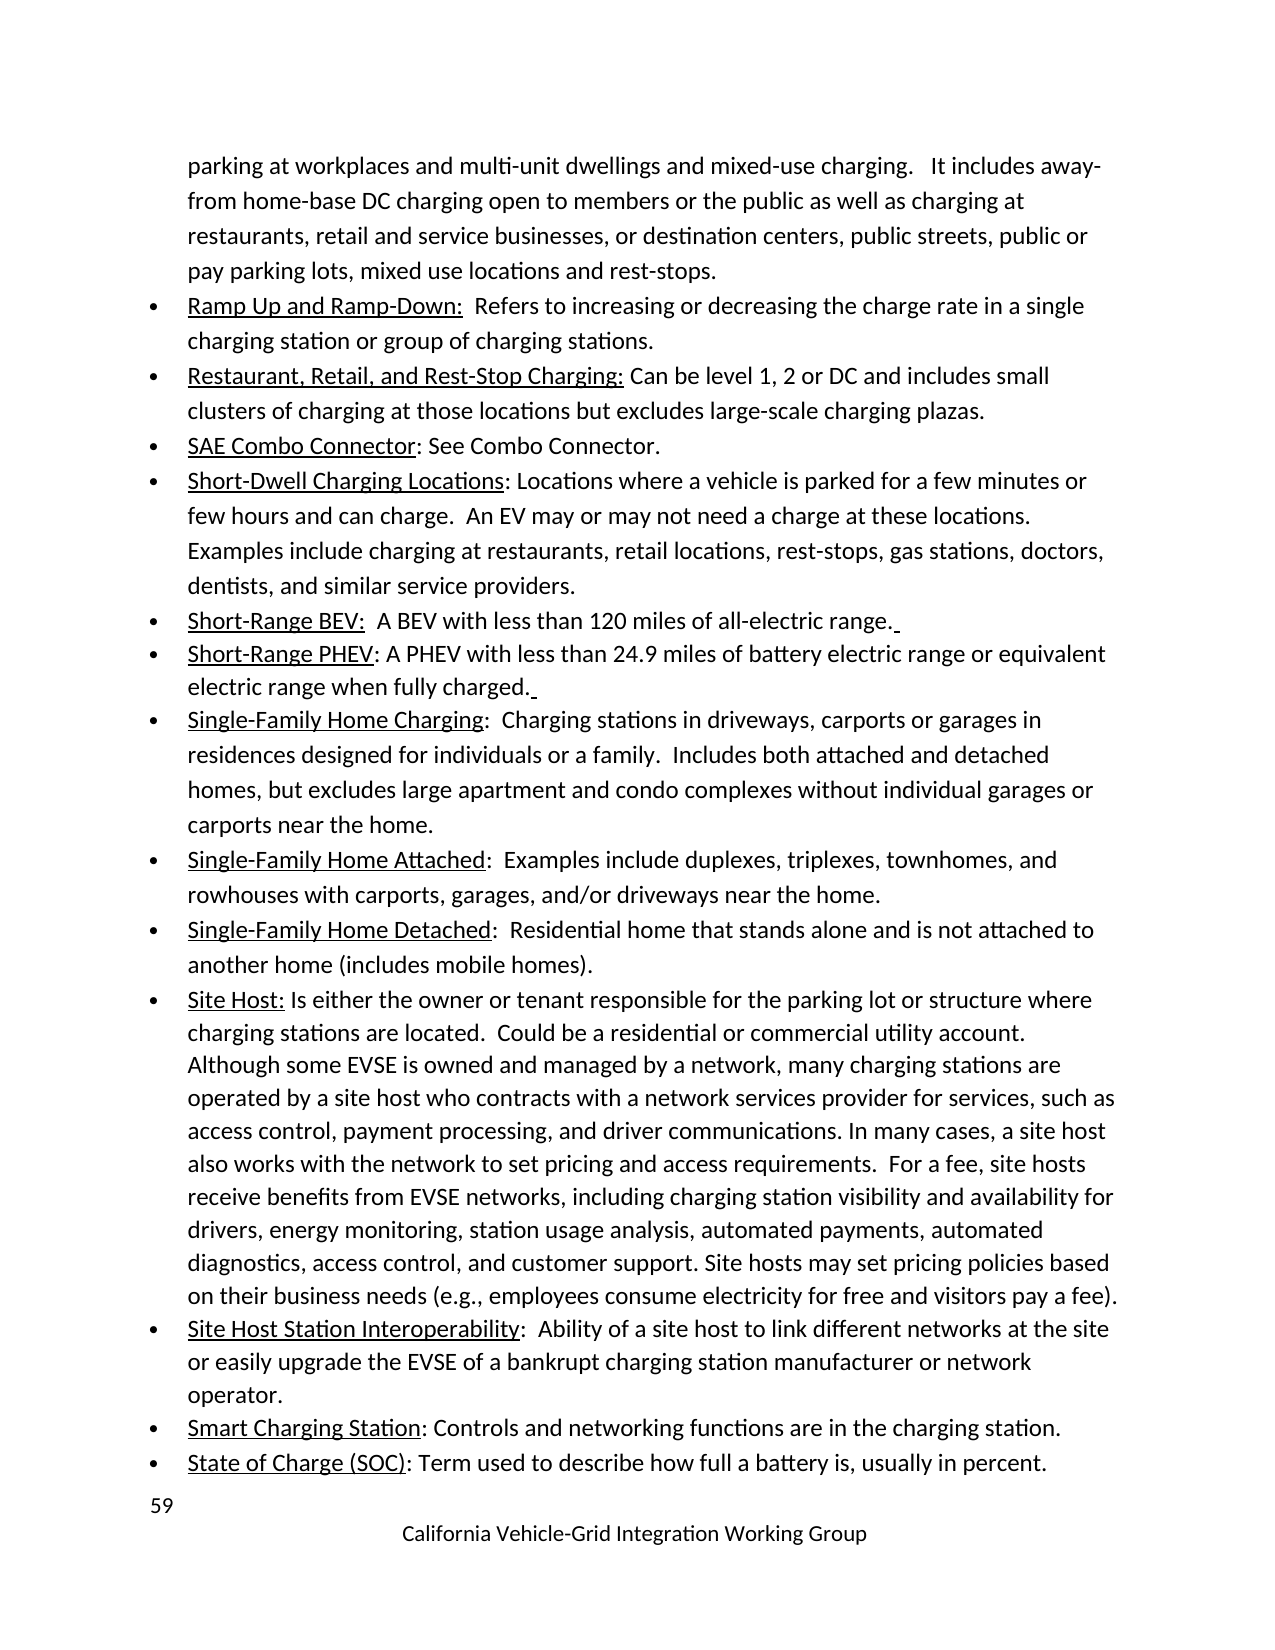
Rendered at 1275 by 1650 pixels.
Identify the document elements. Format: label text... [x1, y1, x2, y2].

list Short-Dwell Charging Locations: Locations where a vehicle is parked for a few minutes or few hours and can charge. An EV may or may not need a charge at these locations. Examples include charging at restaurants, retail locations, rest-stops, gas stations, doctors, dentists, and similar service providers. [150, 465, 1125, 601]
list Site Host: Is either the owner or tenant responsible for the parking lot or structure where charging stations are located. Could be a residential or commercial utility account. Although some EVSE is owned and managed by a network, many charging stations are operated by a site host who contracts with a network services provider for services, such as access control, payment processing, and driver communications. In many cases, a site host also works with the network to set pricing and access requirements. For a fee, site hosts receive benefits from EVSE networks, including charging station visibility and availability for drivers, energy monitoring, station usage analysis, automated payments, automated diagnostics, access control, and customer support. Site hosts may set pricing policies based on their business needs (e.g., employees consume electricity for free and visitors pay a fee). [150, 984, 1125, 1311]
list Short-Range PHEV: A PHEV with less than 24.9 miles of battery electric range or equivalent electric range when fully charged. [150, 638, 1125, 701]
list Single-Family Home Attached: Examples include duplexes, triplexes, townhomes, and rowhouses with carports, garages, and/or driveways near the home. [150, 844, 1125, 909]
list Restaurant, Retail, and Rest-Stop Charging: Can be level 1, 2 or DC and includes small clusters of charging at those locations but excludes large-scale charging plazas. [150, 360, 1125, 426]
list Single-Family Home Detached: Residential home that stands alone and is not attached to another home (includes mobile homes). [150, 914, 1125, 979]
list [150, 150, 1125, 286]
list Single-Family Home Charging: Charging stations in driveways, carports or garages in residences designed for individuals or a family. Includes both attached and detached homes, but excludes large apartment and condo complexes without individual garages or carports near the home. [150, 704, 1125, 839]
list State of Charge (SOC): Term used to describe how full a battery is, usually in percent. [150, 1447, 1125, 1477]
list SAE Combo Connector: See Combo Connector. [150, 430, 1125, 461]
list Ramp Up and Ramp-Down: Refers to increasing or decreasing the charge rate in a single charging station or group of charging stations. [150, 290, 1125, 356]
list Smart Charging Station: Controls and networking functions are in the charging station. [150, 1412, 1125, 1442]
list Site Host Station Interoperability: Ability of a site host to link different networks at the site or easily upgrade the EVSE of a bankrupt charging station manufacturer or network operator. [150, 1313, 1125, 1409]
list Short-Range BEV: A BEV with less than 120 miles of all-electric range. [150, 605, 1125, 636]
